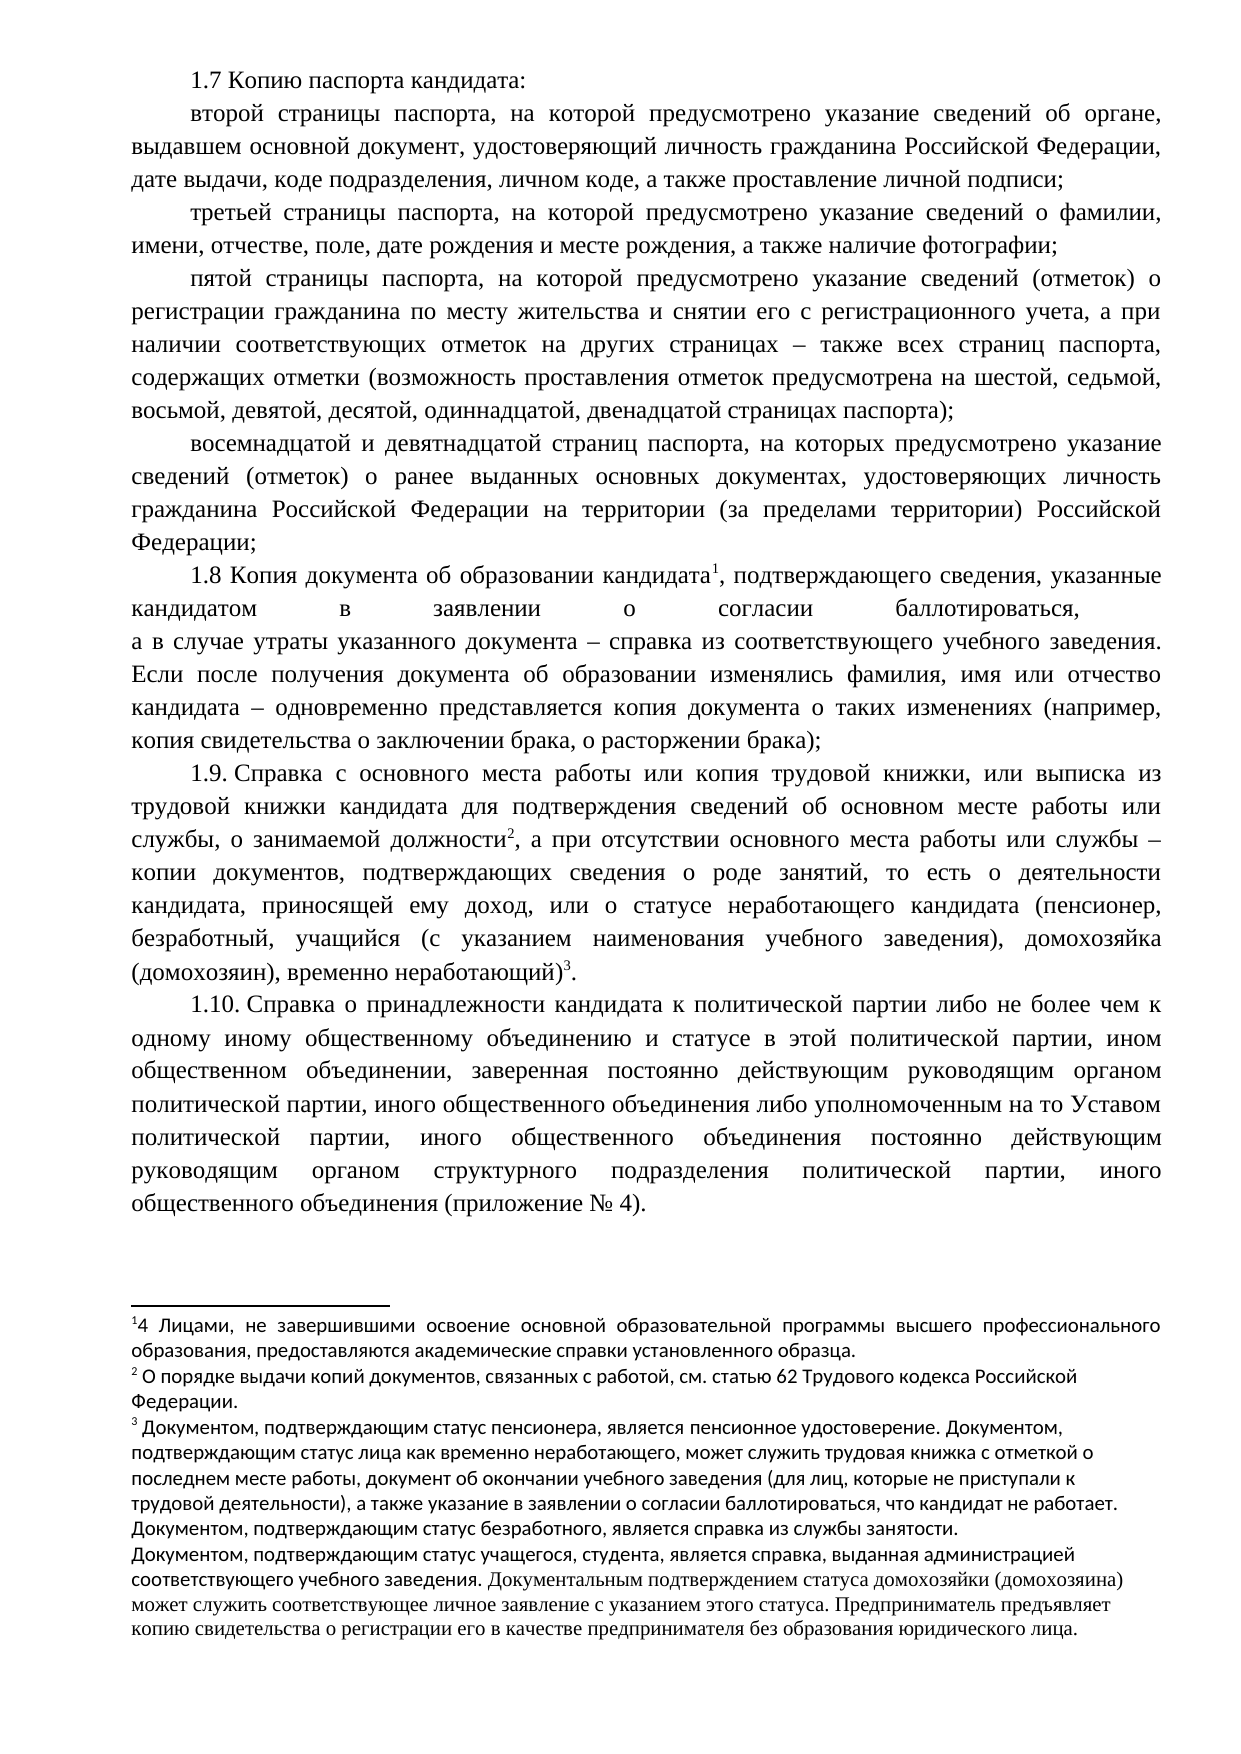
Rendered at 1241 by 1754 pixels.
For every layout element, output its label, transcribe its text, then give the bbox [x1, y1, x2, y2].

text пятой страницы паспорта, на которой предусмотрено указание сведений (отметок) о регистрации гражданина по месту жительства и снятии его с регистрационного учета, а при наличии соответствующих отметок на других страницах – также всех страниц паспорта, содержащих отметки (возможность проставления отметок предусмотрена на шестой, седьмой, восьмой, девятой, десятой, одиннадцатой, двенадцатой страницах паспорта); [131, 263, 1162, 424]
text 1.9. Справка с основного места работы или копия трудовой книжки, или выписка из трудовой книжки кандидата для подтверждения сведений об основном месте работы или службы, о занимаемой должности, а при отсутствии основного места работы или службы – копии документов, подтверждающих сведения о роде занятий, то есть о деятельности кандидата, приносящей ему доход, или о статусе неработающего кандидата (пенсионер, безработный, учащийся (с указанием наименования учебного заведения), домохозяйка (домохозяин), временно неработающий). [131, 758, 1162, 985]
text второй страницы паспорта, на которой предусмотрено указание сведений об органе, выдавшем основной документ, удостоверяющий личность гражданина Российской Федерации, дате выдачи, коде подразделения, личном коде, а также проставление личной подписи; [131, 98, 1162, 193]
text 1.8 Копия документа об образовании кандидата, подтверждающего сведения, указанные кандидатом в заявлении о согласии баллотироваться, а в случае утраты указанного документа – справка из соответствующего учебного заведения. Если после получения документа об образовании изменялись фамилия, имя или отчество кандидата – одновременно представляется копия документа о таких изменениях (например, копия свидетельства о заключении брака, о расторжении брака); [131, 560, 1162, 754]
text 1.7 Копию паспорта кандидата: [131, 65, 1162, 94]
text третьей страницы паспорта, на которой предусмотрено указание сведений о фамилии, имени, отчестве, поле, дате рождения и месте рождения, а также наличие фотографии; [131, 197, 1162, 259]
text 1.10. Справка о принадлежности кандидата к политической партии либо не более чем к одному иному общественному объединению и статусе в этой политической партии, ином общественном объединении, заверенная постоянно действующим руководящим органом политической партии, иного общественного объединения либо уполномоченным на то Уставом политической партии, иного общественного объединения постоянно действующим руководящим органом структурного подразделения политической партии, иного общественного объединения (приложение № 4). [131, 989, 1162, 1216]
text восемнадцатой и девятнадцатой страниц паспорта, на которых предусмотрено указание сведений (отметок) о ранее выданных основных документах, удостоверяющих личность гражданина Российской Федерации на территории (за пределами территории) Российской Федерации; [131, 428, 1162, 556]
